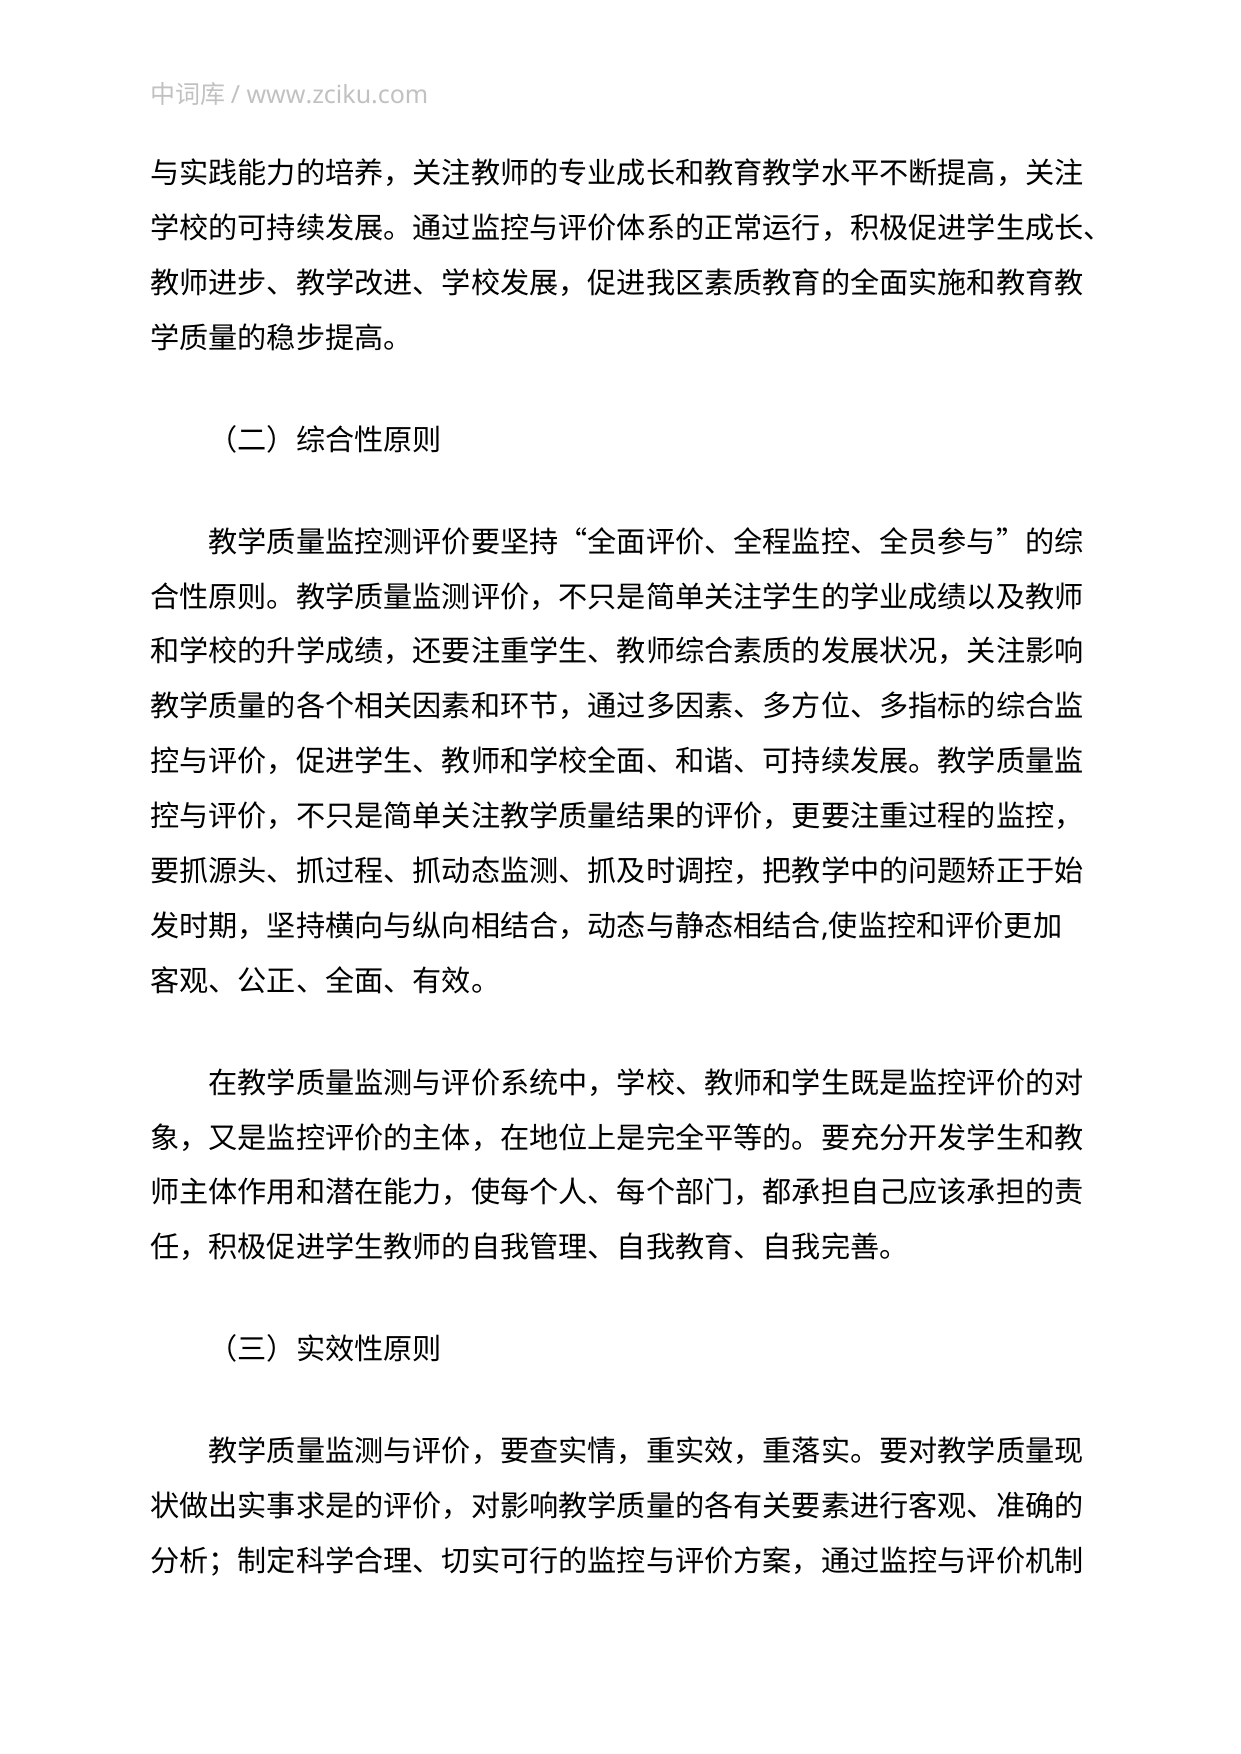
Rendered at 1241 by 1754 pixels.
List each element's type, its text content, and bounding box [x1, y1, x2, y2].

text 在教学质量监测与评价系统中，学校、教师和学生既是监控评价的对象，又是监控评价的主体，在地位上是完全平等的。要充分开发学生和教师主体作用和潜在能力，使每个人、每个部门，都承担自己应该承担的责任，积极促进学生教师的自我管理、自我教育、自我完善。 [150, 1059, 1090, 1266]
text 教学质量监控测评价要坚持“全面评价、全程监控、全员参与”的综合性原则。教学质量监测评价，不只是简单关注学生的学业成绩以及教师和学校的升学成绩，还要注重学生、教师综合素质的发展状况，关注影响教学质量的各个相关因素和环节，通过多因素、多方位、多指标的综合监控与评价，促进学生、教师和学校全面、和谐、可持续发展。教学质量监控与评价，不只是简单关注教学质量结果的评价，更要注重过程的监控，要抓源头、抓过程、抓动态监测、抓及时调控，把教学中的问题矫正于始发时期，坚持横向与纵向相结合，动态与静态相结合,使监控和评价更加客观、公正、全面、有效。 [150, 518, 1090, 1000]
text （二）综合性原则 [150, 416, 1090, 459]
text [150, 150, 1090, 357]
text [150, 1427, 1090, 1579]
text （三）实效性原则 [150, 1326, 1090, 1368]
